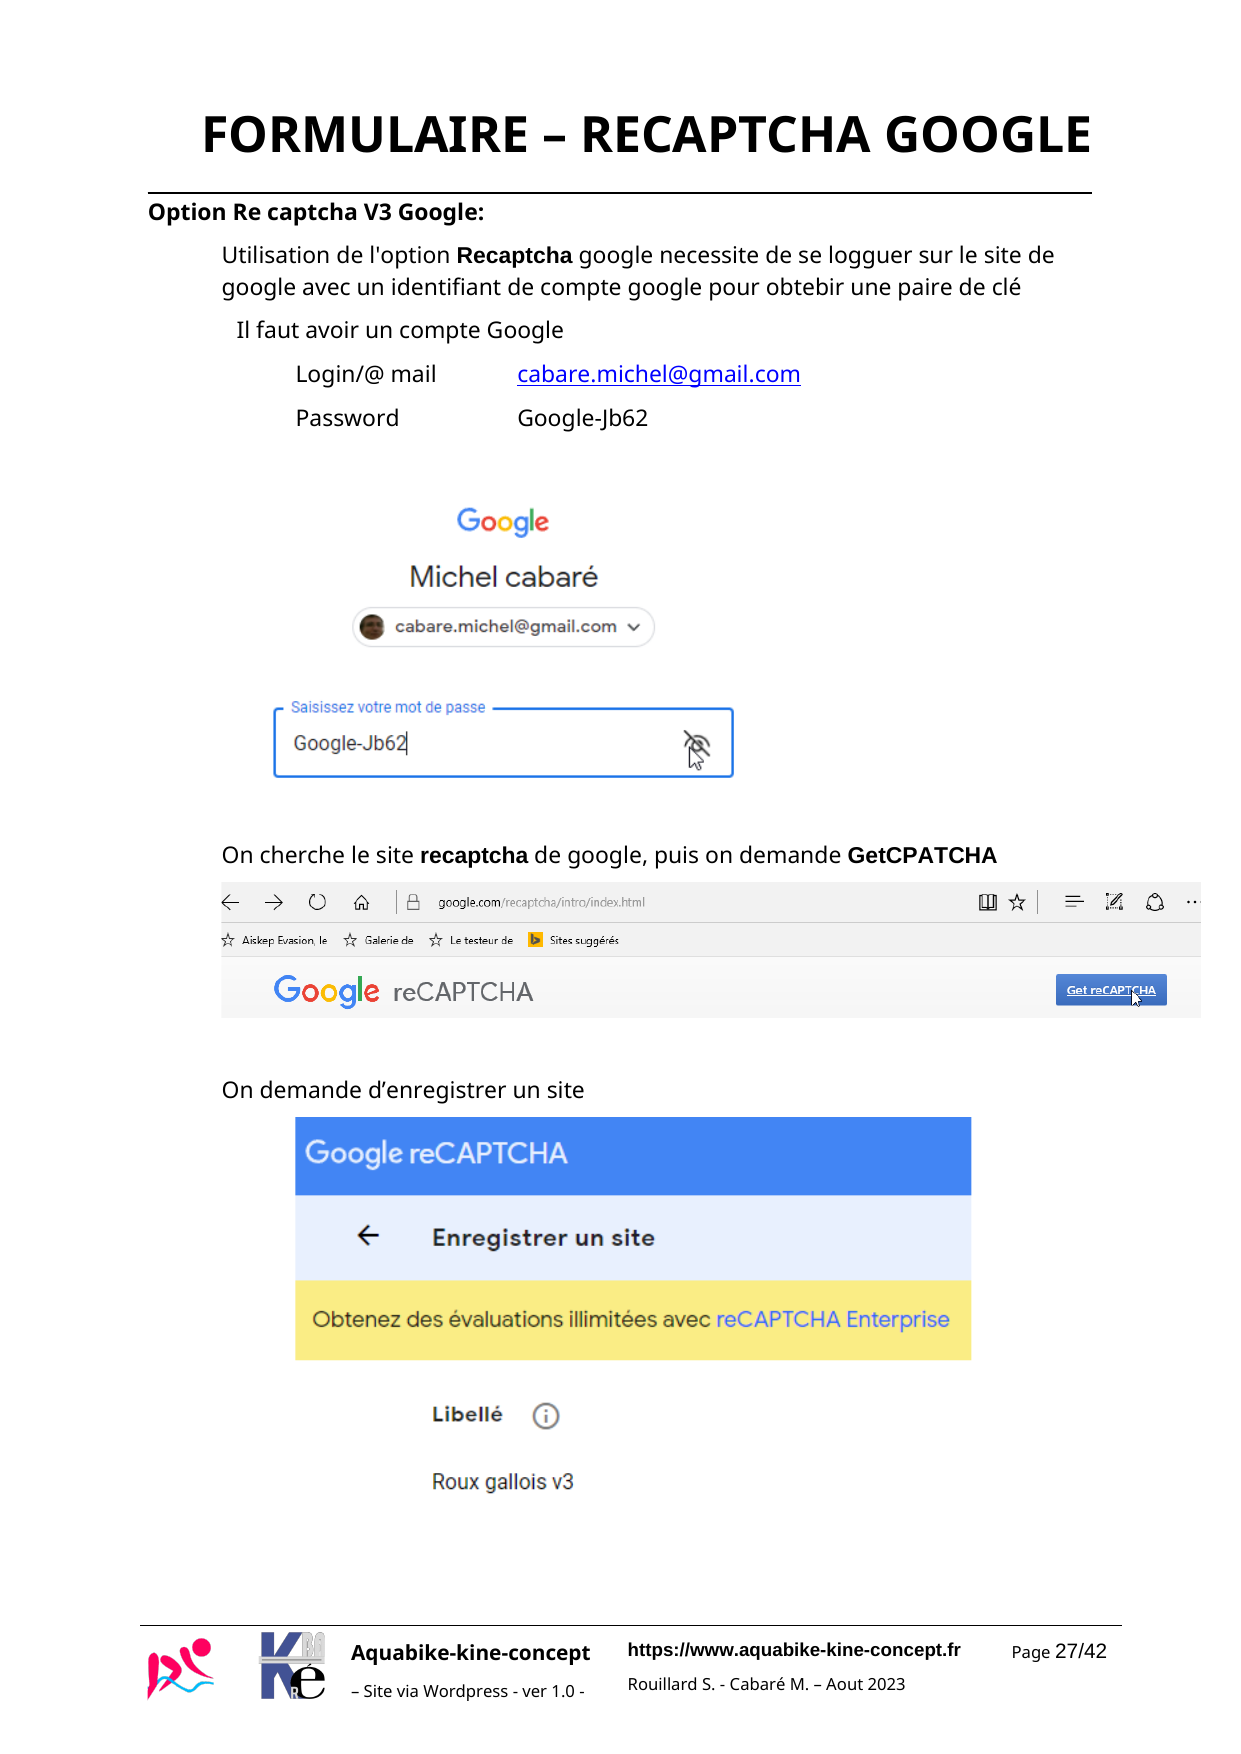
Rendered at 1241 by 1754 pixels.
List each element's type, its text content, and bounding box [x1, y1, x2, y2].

text On cherche le site recaptcha de google, puis on demande GetCPATCHA [221, 839, 1092, 870]
picture [295, 1117, 972, 1500]
subtitle Formulaire – reCaptcha Google [148, 99, 1092, 167]
picture [147, 1638, 214, 1705]
picture [258, 1632, 325, 1699]
subtitle Option Re captcha V3 Google: [148, 194, 1092, 227]
text Il faut avoir un compte Google [236, 314, 1092, 346]
picture [236, 489, 744, 783]
text Login/@ mail cabare.michel@gmail.com [236, 358, 1092, 389]
text On demande d’enregistrer un site [221, 1073, 1092, 1105]
picture [221, 882, 1201, 1018]
text Password Google-Jb62 [236, 402, 1092, 433]
text Utilisation de l'option Recaptcha google necessite de se logguer sur le site de google avec un identifiant de compte google pour obtebir une paire de clé [221, 239, 1092, 302]
